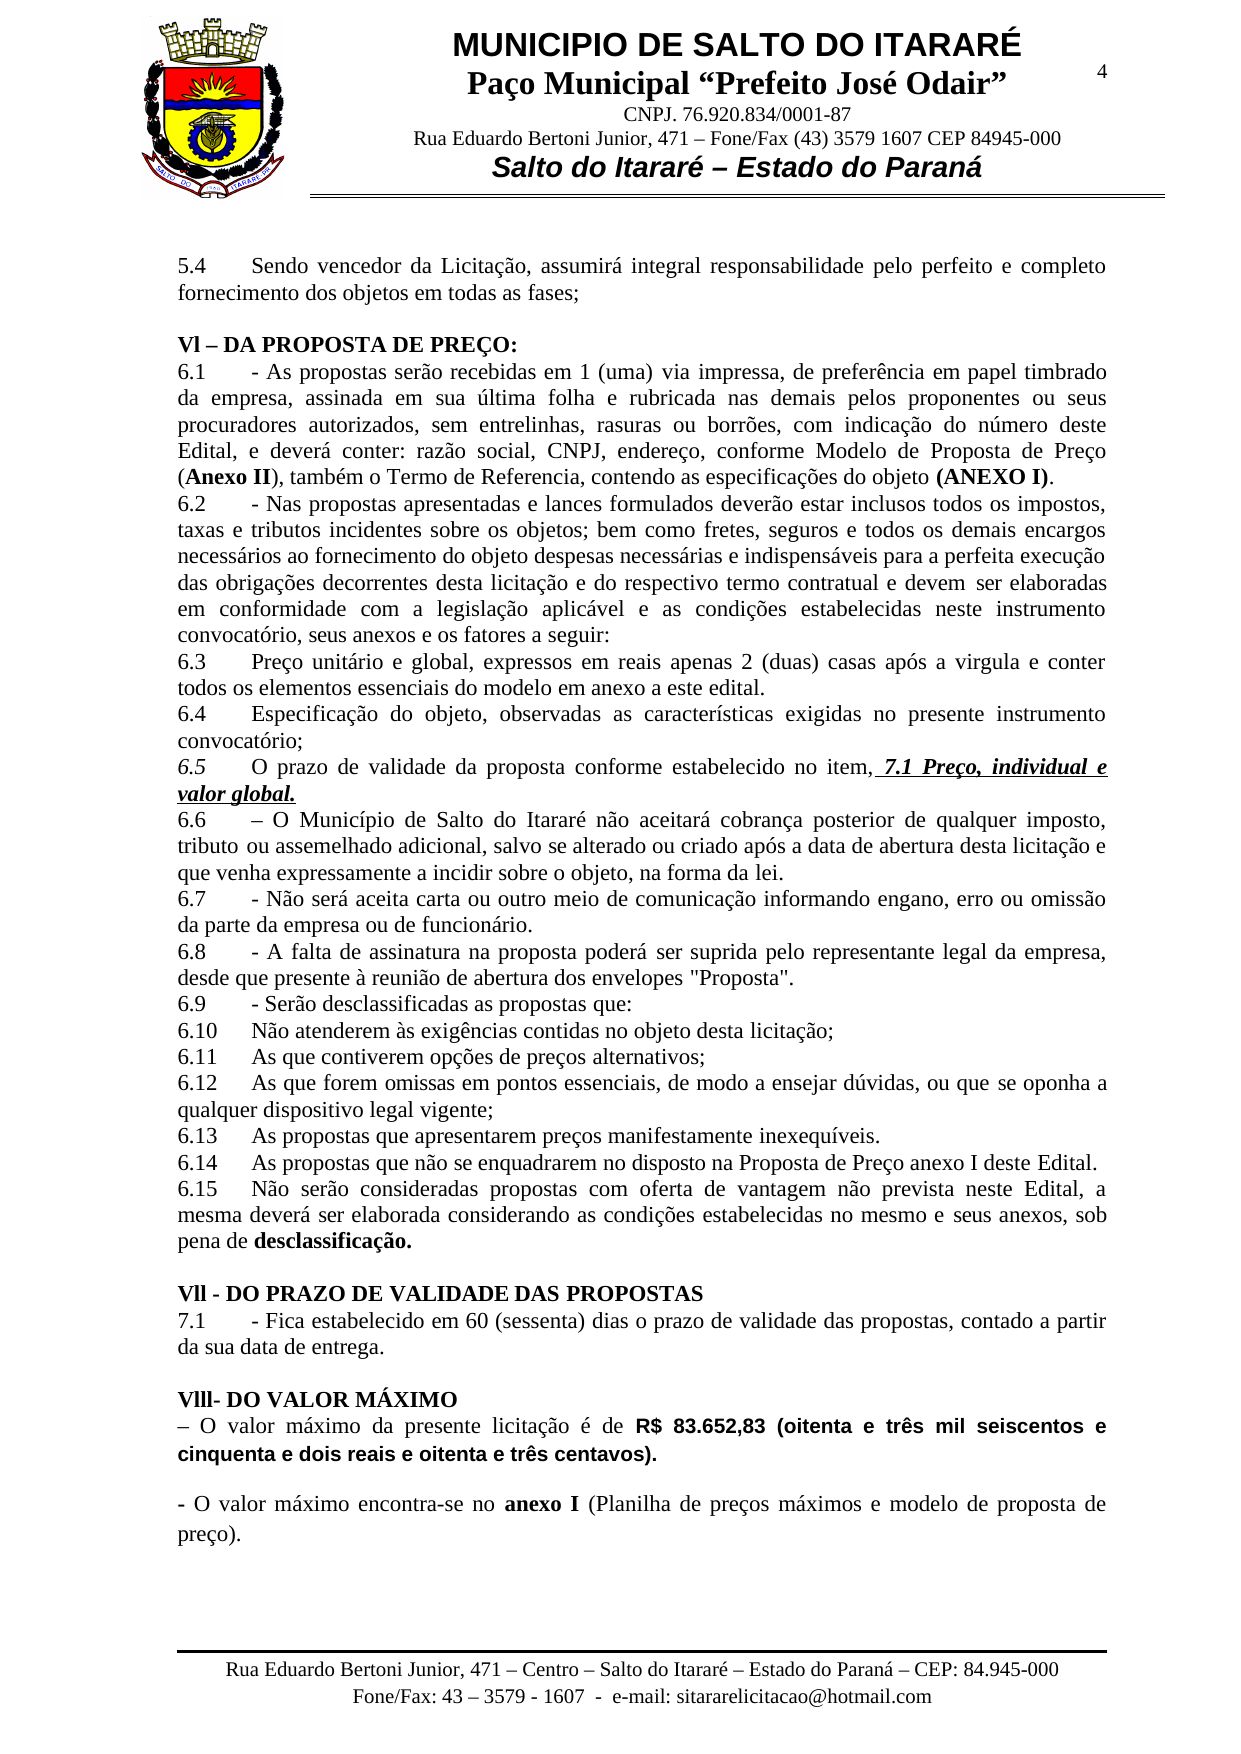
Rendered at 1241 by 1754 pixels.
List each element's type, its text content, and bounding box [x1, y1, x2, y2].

list - A falta de assinatura na proposta poderá ser suprida pelo representante legal da empresa, desde que presente à reunião de abertura dos envelopes "Proposta". [177, 938, 1107, 990]
subtitle Vll - DO PRAZO DE VALIDADE DAS PROPOSTAS [177, 1280, 1107, 1307]
list – O Município de Salto do Itararé não aceitará cobrança posterior de qualquer imposto, tributo ou assemelhado adicional, salvo se alterado ou criado após a data de abertura desta licitação e que venha expressamente a incidir sobre o objeto, na forma da lei. [177, 806, 1107, 885]
subtitle Vlll- DO VALOR MÁXIMO [177, 1386, 1107, 1412]
text – O valor máximo da presente licitação é de R$ 83.652,83 (oitenta e três mil seiscentos e cinquenta e dois reais e oitenta e três centavos). [177, 1412, 1107, 1466]
list Sendo vencedor da Licitação, assumirá integral responsabilidade pelo perfeito e completo fornecimento dos objetos em todas as fases; [177, 252, 1107, 305]
list As que contiverem opções de preços alternativos; [177, 1043, 1107, 1069]
list Não atenderem às exigências contidas no objeto desta licitação; [177, 1017, 1107, 1043]
list As propostas que apresentarem preços manifestamente inexequíveis. [177, 1122, 1107, 1148]
list - Serão desclassificadas as propostas que: [177, 990, 1107, 1017]
list - Fica estabelecido em 60 (sessenta) dias o prazo de validade das propostas, contado a partir da sua data de entrega. [177, 1307, 1107, 1359]
list Não serão consideradas propostas com oferta de vantagem não prevista neste Edital, a mesma deverá ser elaborada considerando as condições estabelecidas no mesmo e seus anexos, sob pena de desclassificação. [177, 1175, 1107, 1254]
list As propostas que não se enquadrarem no disposto na Proposta de Preço anexo I deste Edital. [177, 1148, 1107, 1175]
list As que forem omissas em pontos essenciais, de modo a ensejar dúvidas, ou que se oponha a qualquer dispositivo legal vigente; [177, 1069, 1107, 1122]
list Especificação do objeto, observadas as características exigidas no presente instrumento convocatório; [177, 701, 1107, 753]
list - Não será aceita carta ou outro meio de comunicação informando engano, erro ou omissão da parte da empresa ou de funcionário. [177, 885, 1107, 938]
list Preço unitário e global, expressos em reais apenas 2 (duas) casas após a virgula e conter todos os elementos essenciais do modelo em anexo a este edital. [177, 648, 1107, 701]
list - As propostas serão recebidas em 1 (uma) via impressa, de preferência em papel timbrado da empresa, assinada em sua última folha e rubricada nas demais pelos proponentes ou seus procuradores autorizados, sem entrelinhas, rasuras ou borrões, com indicação do número deste Edital, e deverá conter: razão social, CNPJ, endereço, conforme Modelo de Proposta de Preço (Anexo II), também o Termo de Referencia, contendo as especificações do objeto (ANEXO I). [177, 358, 1107, 490]
picture [140, 16, 285, 198]
list - Nas propostas apresentadas e lances formulados deverão estar inclusos todos os impostos, taxas e tributos incidentes sobre os objetos; bem como fretes, seguros e todos os demais encargos necessários ao fornecimento do objeto despesas necessárias e indispensáveis para a perfeita execução das obrigações decorrentes desta licitação e do respectivo termo contratual e devem ser elaboradas em conformidade com a legislação aplicável e as condições estabelecidas neste instrumento convocatório, seus anexos e os fatores a seguir: [177, 490, 1107, 648]
list O prazo de validade da proposta conforme estabelecido no item, 7.1 Preço, individual e valor global. [177, 753, 1107, 806]
text - O valor máximo encontra-se no anexo I (Planilha de preços máximos e modelo de proposta de preço). [177, 1490, 1107, 1547]
subtitle Vl – DA PROPOSTA DE PREÇO: [177, 332, 1107, 358]
